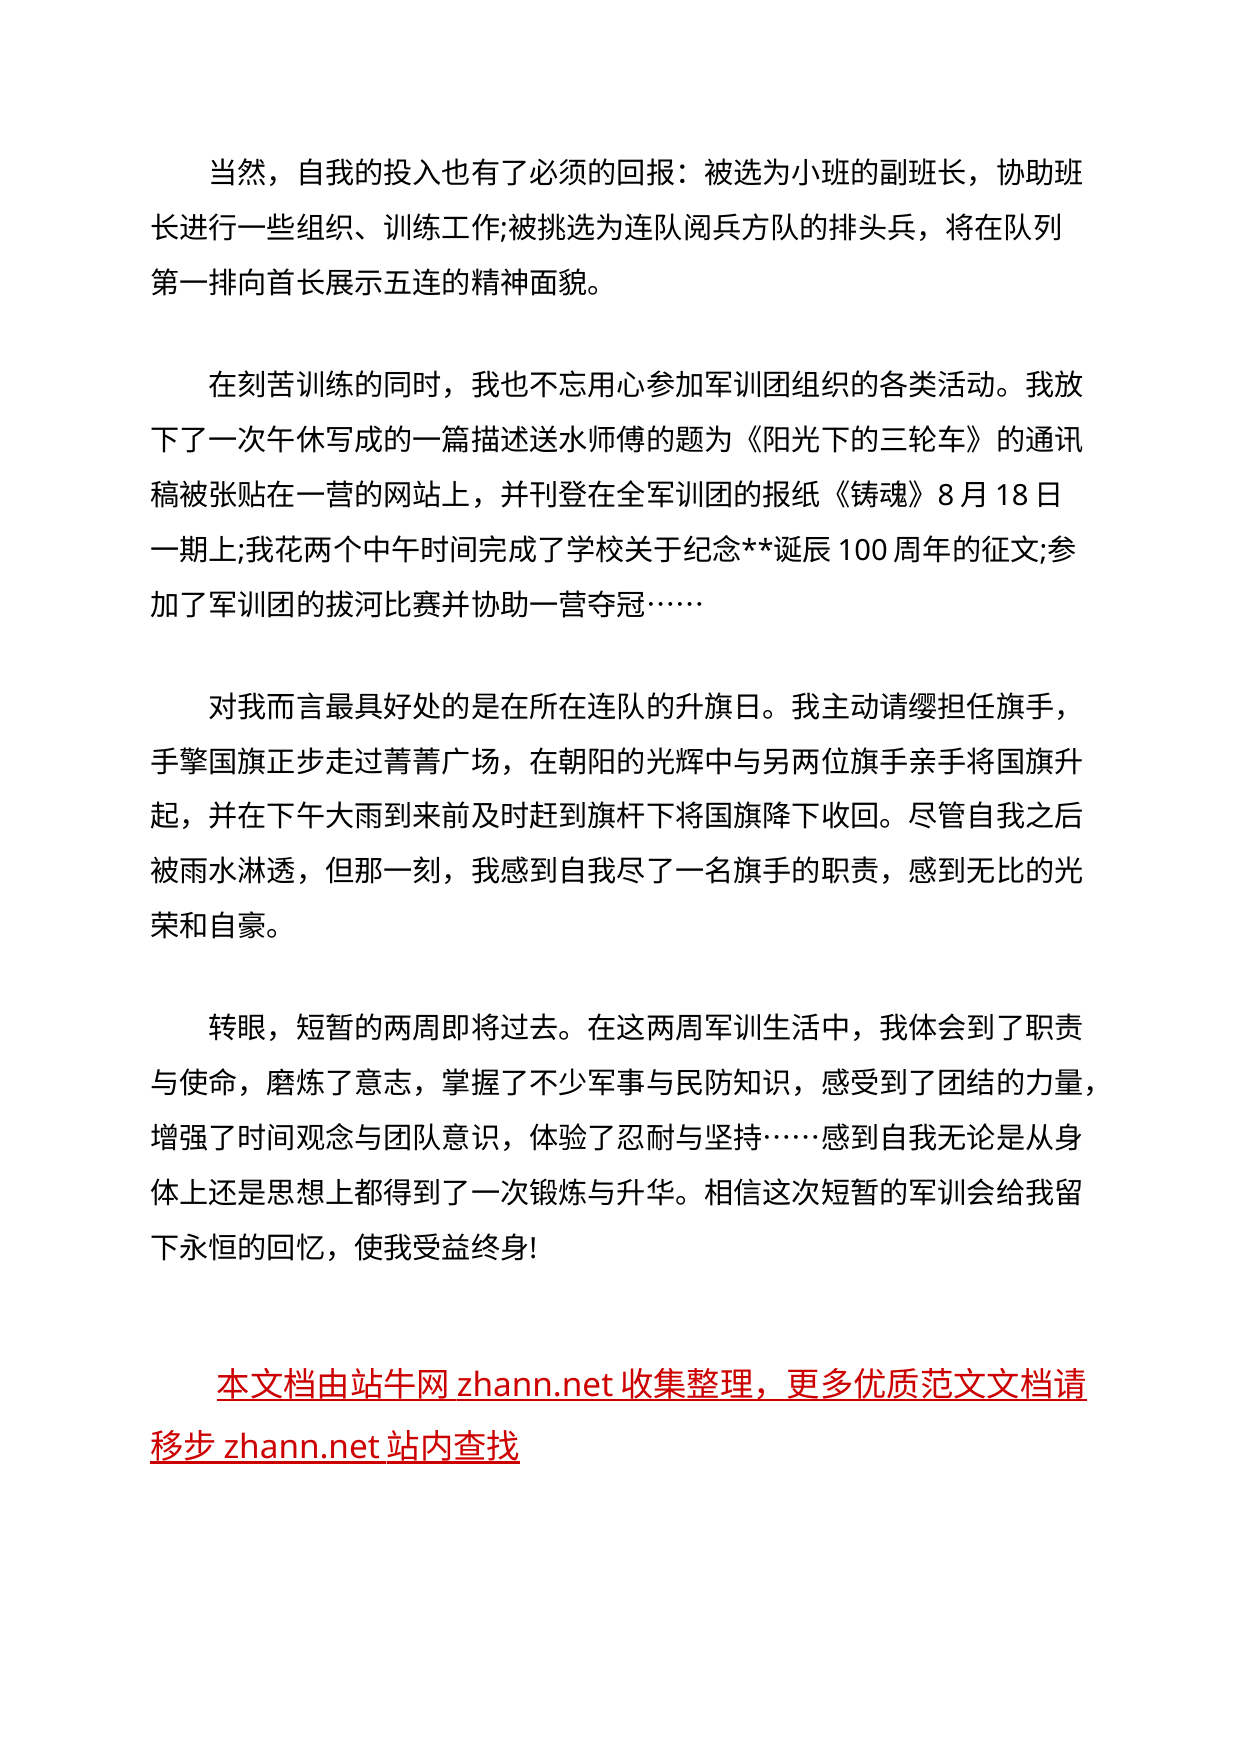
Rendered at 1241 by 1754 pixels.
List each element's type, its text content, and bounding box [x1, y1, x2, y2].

text 转眼，短暂的两周即将过去。在这两周军训生活中，我体会到了职责与使命，磨炼了意志，掌握了不少军事与民防知识，感受到了团结的力量，增强了时间观念与团队意识，体验了忍耐与坚持……感到自我无论是从身体上还是思想上都得到了一次锻炼与升华。相信这次短暂的军训会给我留下永恒的回忆，使我受益终身! [150, 1004, 1090, 1267]
text 在刻苦训练的同时，我也不忘用心参加军训团组织的各类活动。我放下了一次午休写成的一篇描述送水师傅的题为《阳光下的三轮车》的通讯稿被张贴在一营的网站上，并刊登在全军训团的报纸《铸魂》8月18日一期上;我花两个中午时间完成了学校关于纪念**诞辰100周年的征文;参加了军训团的拔河比赛并协助一营夺冠…… [150, 362, 1090, 624]
text 本文档由站牛网zhann.net收集整理，更多优质范文文档请移步zhann.net站内查找 [150, 1357, 1090, 1469]
text 当然，自我的投入也有了必须的回报：被选为小班的副班长，协助班长进行一些组织、训练工作;被挑选为连队阅兵方队的排头兵，将在队列第一排向首长展示五连的精神面貌。 [150, 150, 1090, 302]
text 对我而言最具好处的是在所在连队的升旗日。我主动请缨担任旗手，手擎国旗正步走过菁菁广场，在朝阳的光辉中与另两位旗手亲手将国旗升起，并在下午大雨到来前及时赶到旗杆下将国旗降下收回。尽管自我之后被雨水淋透，但那一刻，我感到自我尽了一名旗手的职责，感到无比的光荣和自豪。 [150, 683, 1090, 945]
